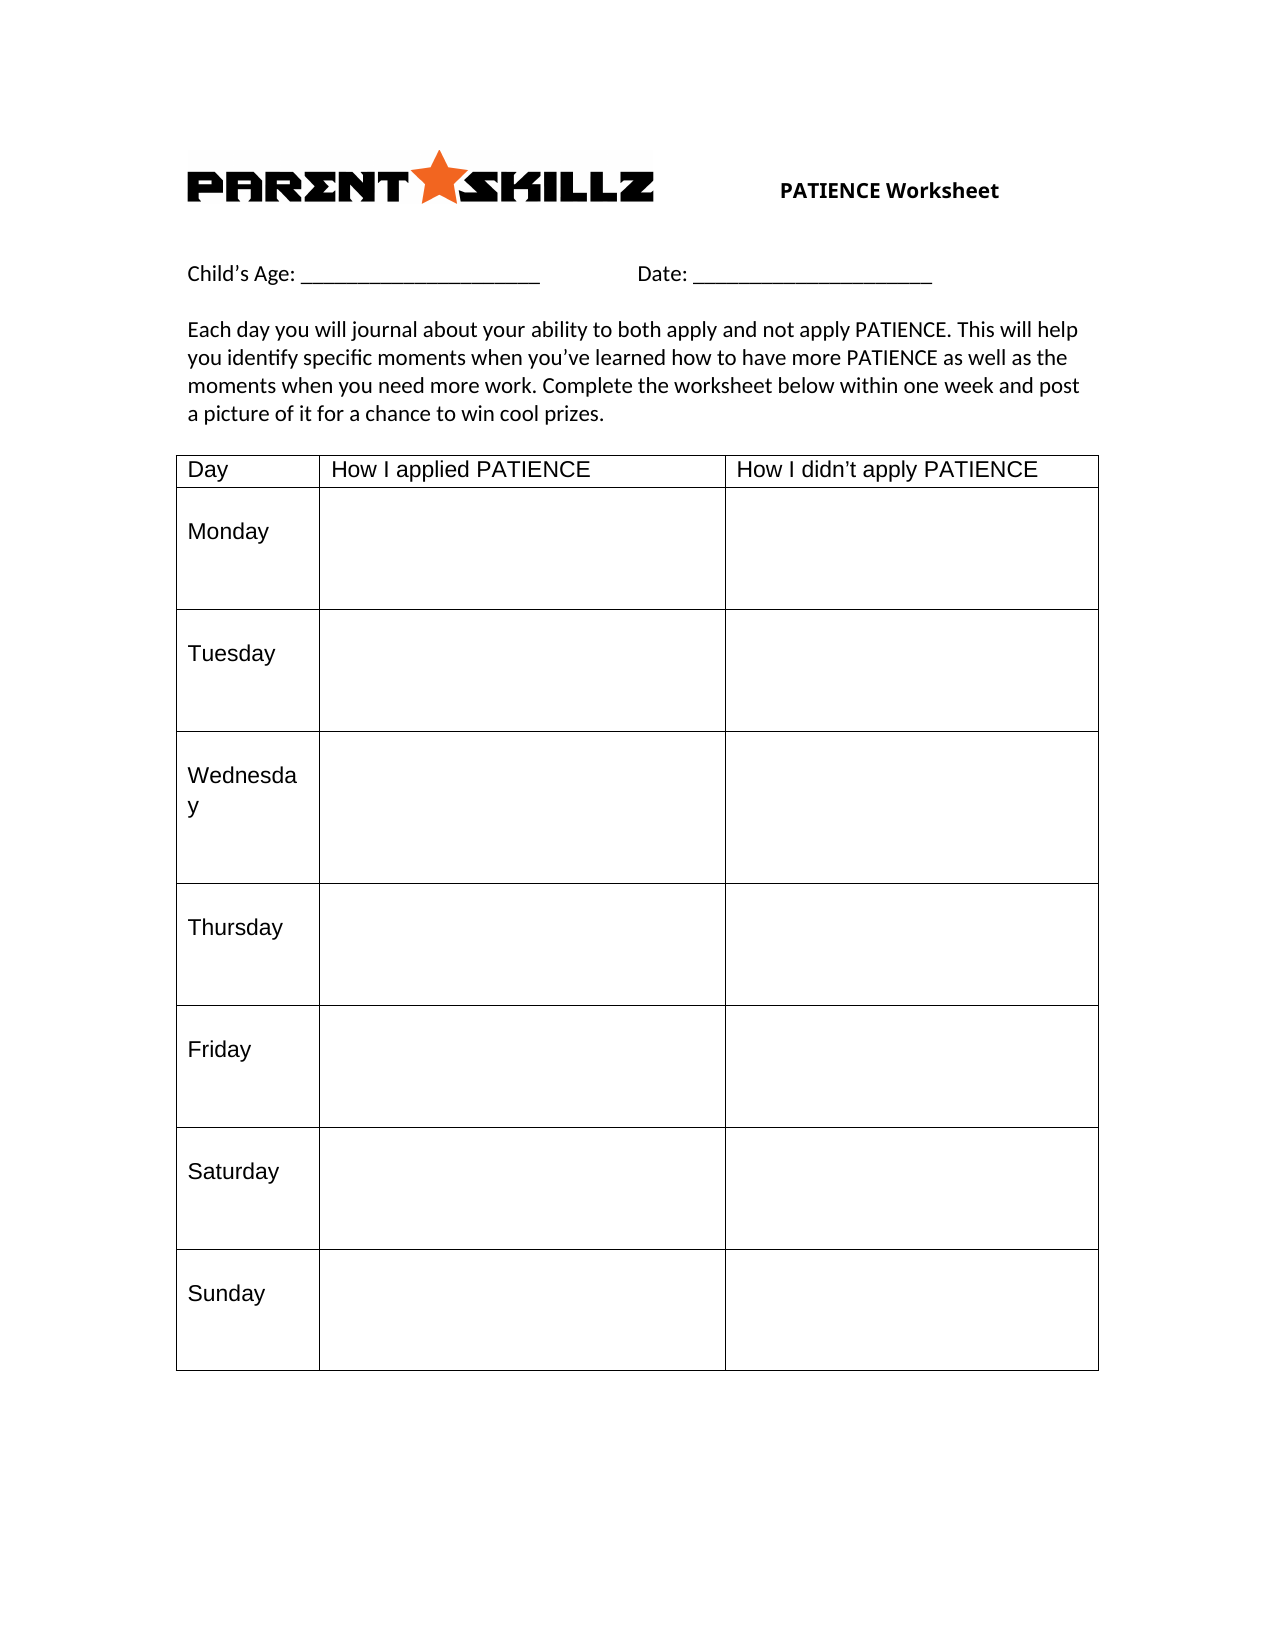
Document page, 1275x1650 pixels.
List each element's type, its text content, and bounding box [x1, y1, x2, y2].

picture [187, 150, 654, 204]
table_cell [726, 1006, 1098, 1127]
table_cell [320, 732, 725, 883]
table_cell [320, 1006, 725, 1127]
text Each day you will journal about your ability to both apply and not apply PATIENCE. This will help you identify specific moments when you’ve learned how to have more PATIENCE as well as the moments when you need more work. Complete the worksheet below within one week and post a picture of it for a chance to win cool prizes. [187, 315, 1087, 427]
table_header How I applied PATIENCE [320, 456, 725, 487]
table_cell [726, 1128, 1098, 1248]
table_cell [320, 1250, 725, 1370]
table_cell [320, 884, 725, 1005]
table_cell [320, 488, 725, 609]
table_cell Sunday [177, 1250, 319, 1370]
table_cell Friday [177, 1006, 319, 1127]
table_header How I didn’t apply PATIENCE [726, 456, 1098, 487]
table_cell Saturday [177, 1128, 319, 1248]
table_cell [726, 884, 1098, 1005]
table_header Day [177, 456, 319, 487]
table_cell [320, 610, 725, 731]
table_cell [320, 1128, 725, 1248]
table_cell [726, 488, 1098, 609]
text Child’s Age: _____________________ Date: _____________________ [187, 259, 1087, 287]
table_cell [726, 1250, 1098, 1370]
table_cell Monday [177, 488, 319, 609]
table_cell [726, 610, 1098, 731]
table_cell Wednesday [177, 732, 319, 883]
table_cell Tuesday [177, 610, 319, 731]
table_cell [726, 732, 1098, 883]
table_cell Thursday [177, 884, 319, 1005]
